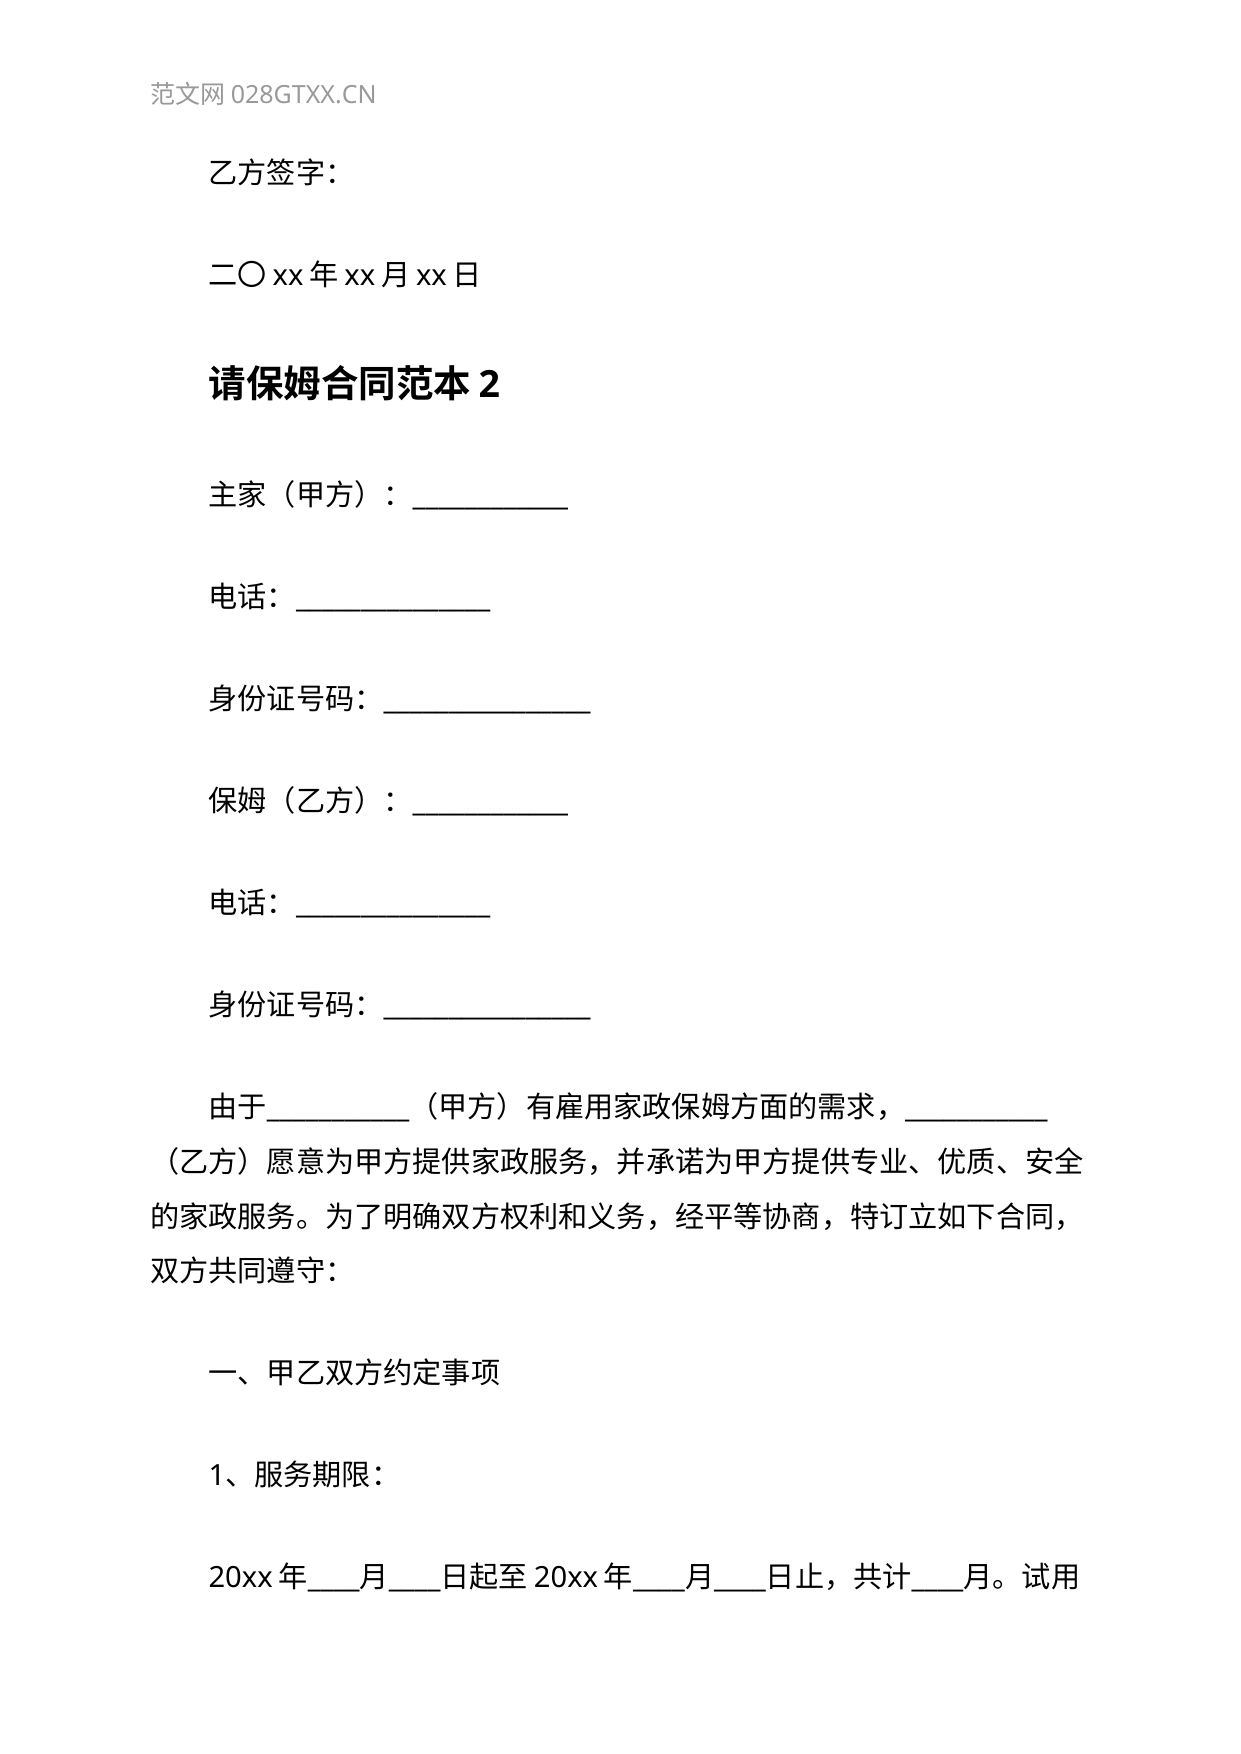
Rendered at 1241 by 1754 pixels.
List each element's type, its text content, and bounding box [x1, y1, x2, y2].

text 电话：_______________ [150, 879, 1090, 922]
text 电话：_______________ [150, 573, 1090, 616]
text 一、甲乙双方约定事项 [150, 1350, 1090, 1392]
text 身份证号码：________________ [150, 675, 1090, 718]
text 请保姆合同范本2 [150, 354, 1090, 408]
text 由于___________（甲方）有雇用家政保姆方面的需求，___________（乙方）愿意为甲方提供家政服务，并承诺为甲方提供专业、优质、安全的家政服务。为了明确双方权利和义务，经平等协商，特订立如下合同，双方共同遵守： [150, 1083, 1090, 1290]
text 保姆（乙方）：____________ [150, 777, 1090, 820]
text 二〇xx年xx月xx日 [150, 252, 1090, 294]
text 乙方签字： [150, 150, 1090, 192]
text 身份证号码：________________ [150, 981, 1090, 1024]
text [150, 1553, 1090, 1596]
text 1、服务期限： [150, 1452, 1090, 1494]
text 主家（甲方）：____________ [150, 471, 1090, 514]
